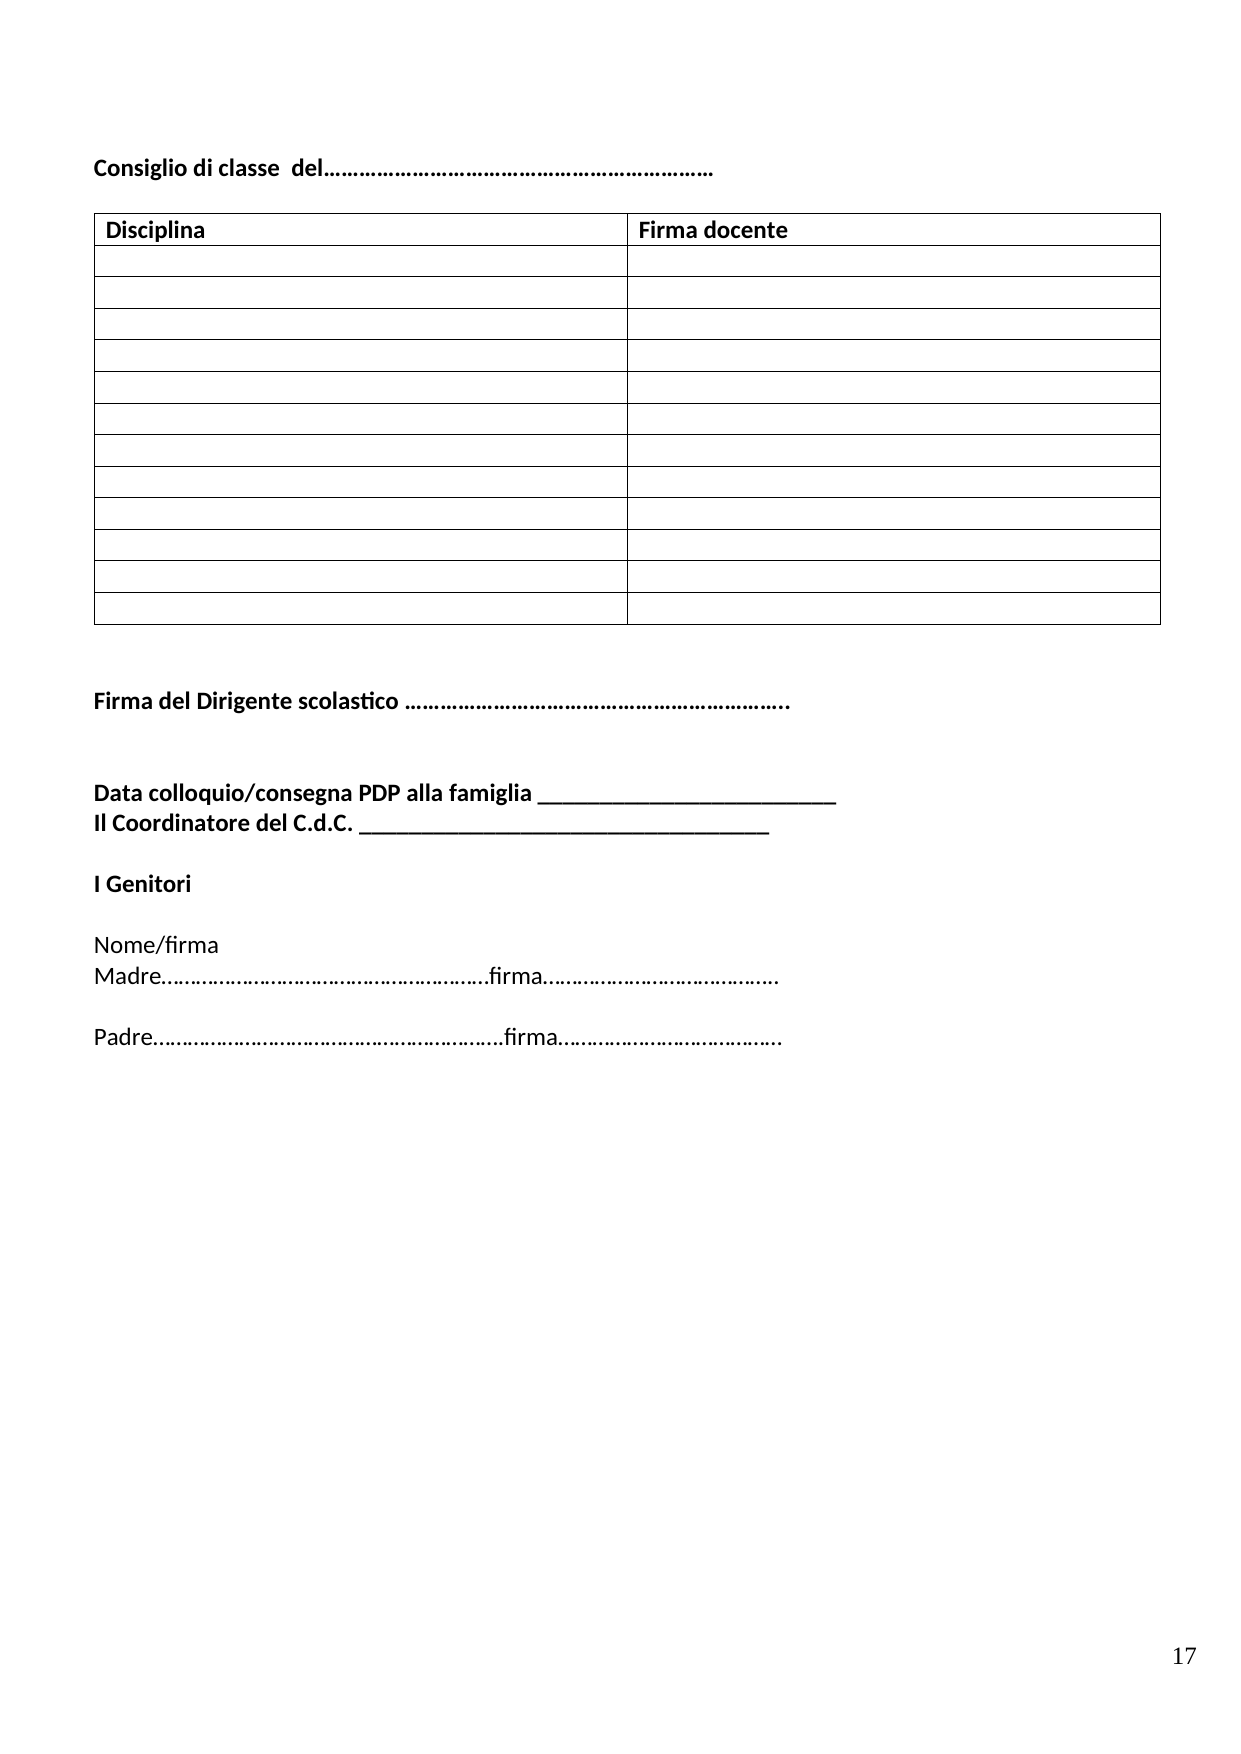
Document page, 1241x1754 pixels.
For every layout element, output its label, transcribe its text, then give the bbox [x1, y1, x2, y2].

table_cell [95, 404, 627, 434]
table_cell [95, 372, 627, 402]
table_cell [628, 561, 1160, 592]
table_header Firma docente [628, 214, 1160, 245]
text I Genitori [94, 869, 1196, 899]
text Firma del Dirigente scolastico ……………………………………………………….. [94, 686, 1196, 716]
table_cell [628, 309, 1160, 339]
table_cell [95, 309, 627, 339]
table_cell [628, 246, 1160, 276]
table_header Disciplina [95, 214, 627, 245]
table_cell [95, 467, 627, 497]
table_cell [628, 277, 1160, 308]
table_cell [628, 467, 1160, 497]
table_cell [95, 530, 627, 560]
text Madre…………………………………………………firma………………………………….. [94, 960, 1196, 991]
table_cell [628, 498, 1160, 529]
table_cell [95, 435, 627, 466]
text Consiglio di classe del………………………………………………………… [94, 152, 1196, 183]
text Nome/firma [94, 930, 1196, 960]
table_cell [628, 340, 1160, 371]
table_cell [628, 530, 1160, 560]
table_cell [628, 593, 1160, 623]
table_cell [95, 561, 627, 592]
table_cell [628, 372, 1160, 402]
table_cell [628, 404, 1160, 434]
table_cell [95, 498, 627, 529]
text Padre…………………………………………………….firma………………………………… [94, 1021, 1196, 1052]
table_cell [95, 246, 627, 276]
text Data colloquio/consegna PDP alla famiglia ________________________ [94, 777, 1196, 808]
table_cell [95, 593, 627, 623]
text Il Coordinatore del C.d.C. _________________________________ [94, 808, 1196, 838]
table_cell [628, 435, 1160, 466]
table_cell [95, 340, 627, 371]
table_cell [95, 277, 627, 308]
